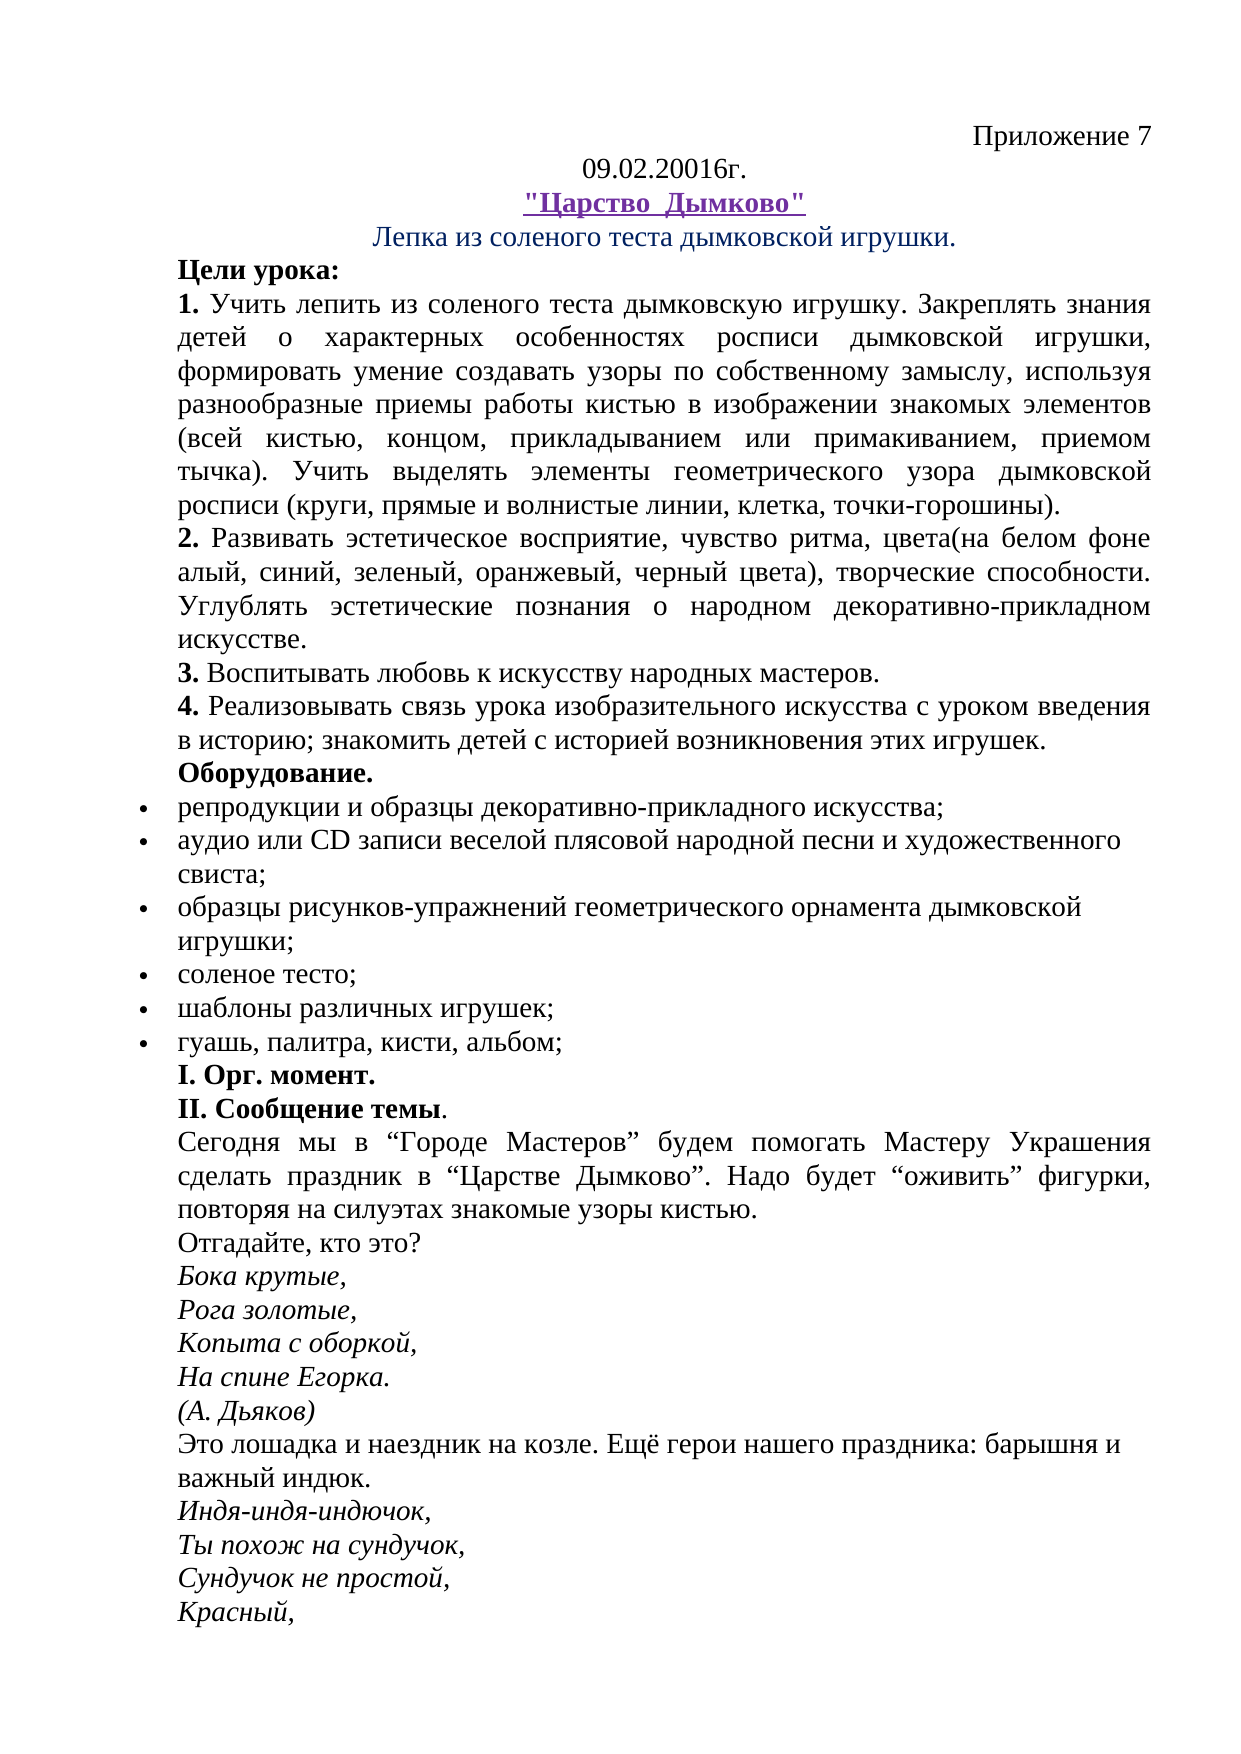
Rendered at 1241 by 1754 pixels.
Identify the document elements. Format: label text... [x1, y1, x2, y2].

text (А. Дьяков) [177, 1393, 1152, 1426]
subtitle "Царство Дымково" [177, 185, 1152, 219]
text Приложение 7 [177, 118, 1152, 152]
list аудио или CD записи веселой плясовой народной песни и художественного свиста; [140, 822, 1152, 889]
text II. Сообщение темы. [177, 1091, 1152, 1124]
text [177, 1493, 1152, 1627]
text Лепка из соленого теста дымковской игрушки. [177, 219, 1152, 252]
list образцы рисунков-упражнений геометрического орнамента дымковской игрушки; [140, 889, 1152, 957]
list гуашь, палитра, кисти, альбом; [140, 1024, 1152, 1057]
text I. Орг. момент. [177, 1057, 1152, 1091]
text 09.02.20016г. [177, 152, 1152, 185]
text 1. Учить лепить из соленого теста дымковскую игрушку. Закреплять знания детей о характерных особенностях росписи дымковской игрушки, формировать умение создавать узоры по собственному замыслу, используя разнообразные приемы работы кистью в изображении знакомых элементов (всей кистью, концом, прикладыванием или примакиванием, приемом тычка). Учить выделять элементы геометрического узора дымковской росписи (круги, прямые и волнистые линии, клетка, точки-горошины). [177, 286, 1152, 521]
list репродукции и образцы декоративно-прикладного искусства; [140, 789, 1152, 822]
list соленое тесто; [140, 957, 1152, 990]
text Сегодня мы в “Городе Мастеров” будем помогать Мастеру Украшения сделать праздник в “Царстве Дымково”. Надо будет “оживить” фигурки, повторяя на силуэтах знакомые узоры кистью. [177, 1124, 1152, 1225]
list шаблоны различных игрушек; [140, 990, 1152, 1024]
text 4. Реализовывать связь урока изобразительного искусства с уроком введения в историю; знакомить детей с историей возникновения этих игрушек. [177, 688, 1152, 755]
text Это лошадка и наездник на козле. Ещё герои нашего праздника: барышня и важный индюк. [177, 1426, 1152, 1493]
text Бока крутые, Рога золотые, Копыта с оборкой, На спине Егорка. [177, 1258, 1152, 1393]
text Цели урока: [177, 252, 1152, 286]
text Отгадайте, кто это? [177, 1225, 1152, 1258]
text Оборудование. [177, 755, 1152, 789]
text 2. Развивать эстетическое восприятие, чувство ритма, цвета(на белом фоне алый, синий, зеленый, оранжевый, черный цвета), творческие способности. Углублять эстетические познания о народном декоративно-прикладном искусстве. [177, 521, 1152, 655]
text 3. Воспитывать любовь к искусству народных мастеров. [177, 655, 1152, 688]
